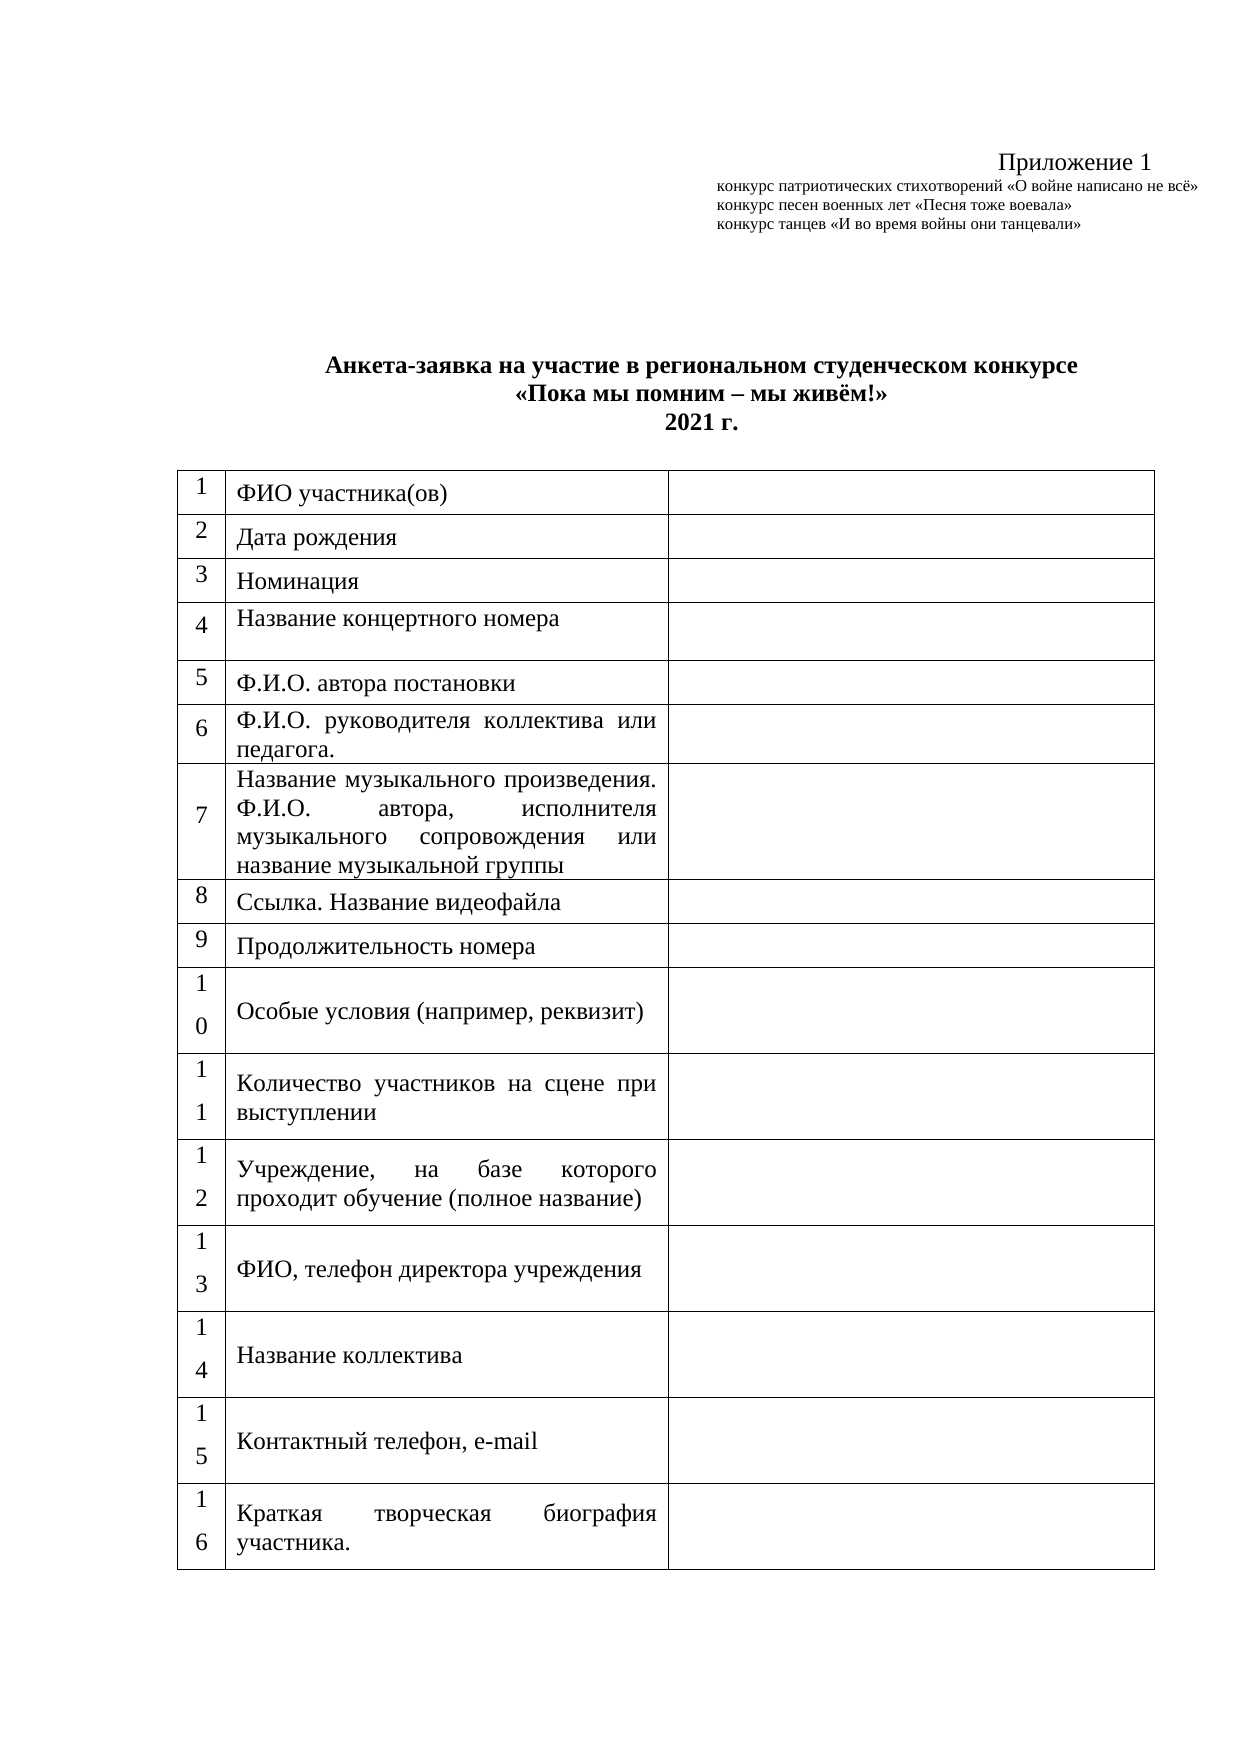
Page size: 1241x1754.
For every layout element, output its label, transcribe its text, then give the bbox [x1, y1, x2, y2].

text «Пока мы помним – мы живём!» [177, 378, 1152, 407]
table_header [669, 471, 1154, 513]
text 2021 г. [177, 407, 1152, 436]
table_cell [669, 1226, 1154, 1311]
table_cell Особые условия (например, реквизит) [226, 968, 668, 1053]
table_cell [669, 1312, 1154, 1397]
table_cell [669, 880, 1154, 923]
table_cell Номинация [226, 559, 668, 602]
table_cell Ф.И.О. автора постановки [226, 661, 668, 704]
text Приложение 1 [177, 147, 1152, 176]
table_cell [669, 661, 1154, 704]
table_cell [669, 1140, 1154, 1225]
table_header конкурс патриотических стихотворений «О войне написано не всё» конкурс песен военных лет «Песня тоже воевала» конкурс танцев «И во время войны они танцевали» [705, 176, 1222, 262]
table_cell [669, 924, 1154, 967]
table_cell 7 [178, 764, 225, 879]
text Анкета-заявка на участие в региональном студенческом конкурсе [177, 350, 1152, 378]
table_cell 8 [178, 880, 225, 923]
table_cell Количество участников на сцене при выступлении [226, 1054, 668, 1139]
table_cell 10 [178, 968, 225, 1053]
table_cell Краткая творческая биография участника. [226, 1484, 668, 1569]
table_cell Дата рождения [226, 515, 668, 558]
table_header ФИО участника(ов) [226, 471, 668, 513]
table_cell [669, 603, 1154, 660]
table_cell Название музыкального произведения. Ф.И.О. автора, исполнителя музыкального сопровождения или название музыкальной группы [226, 764, 668, 879]
table_cell 15 [178, 1398, 225, 1483]
table_cell 5 [178, 661, 225, 704]
table_cell 2 [178, 515, 225, 558]
table_cell 12 [178, 1140, 225, 1225]
table_cell Продолжительность номера [226, 924, 668, 967]
table_header 1 [178, 471, 225, 513]
table_cell [669, 1398, 1154, 1483]
table_cell 4 [178, 603, 225, 660]
table_cell 3 [178, 559, 225, 602]
table_cell 11 [178, 1054, 225, 1139]
table_cell 14 [178, 1312, 225, 1397]
table_cell [669, 705, 1154, 763]
table_cell 6 [178, 705, 225, 763]
table_cell Название концертного номера [226, 603, 668, 660]
table_cell Ф.И.О. руководителя коллектива или педагога. [226, 705, 668, 763]
table_cell 13 [178, 1226, 225, 1311]
table_cell Контактный телефон, e-mail [226, 1398, 668, 1483]
table_cell Ссылка. Название видеофайла [226, 880, 668, 923]
table_cell [669, 968, 1154, 1053]
table_cell ФИО, телефон директора учреждения [226, 1226, 668, 1311]
table_cell Название коллектива [226, 1312, 668, 1397]
table_cell Учреждение, на базе которого проходит обучение (полное название) [226, 1140, 668, 1225]
table_cell [669, 515, 1154, 558]
table_cell [669, 1054, 1154, 1139]
table_cell [669, 1484, 1154, 1569]
table_cell 16 [178, 1484, 225, 1569]
table_cell [669, 559, 1154, 602]
table_cell 9 [178, 924, 225, 967]
table_cell [669, 764, 1154, 879]
